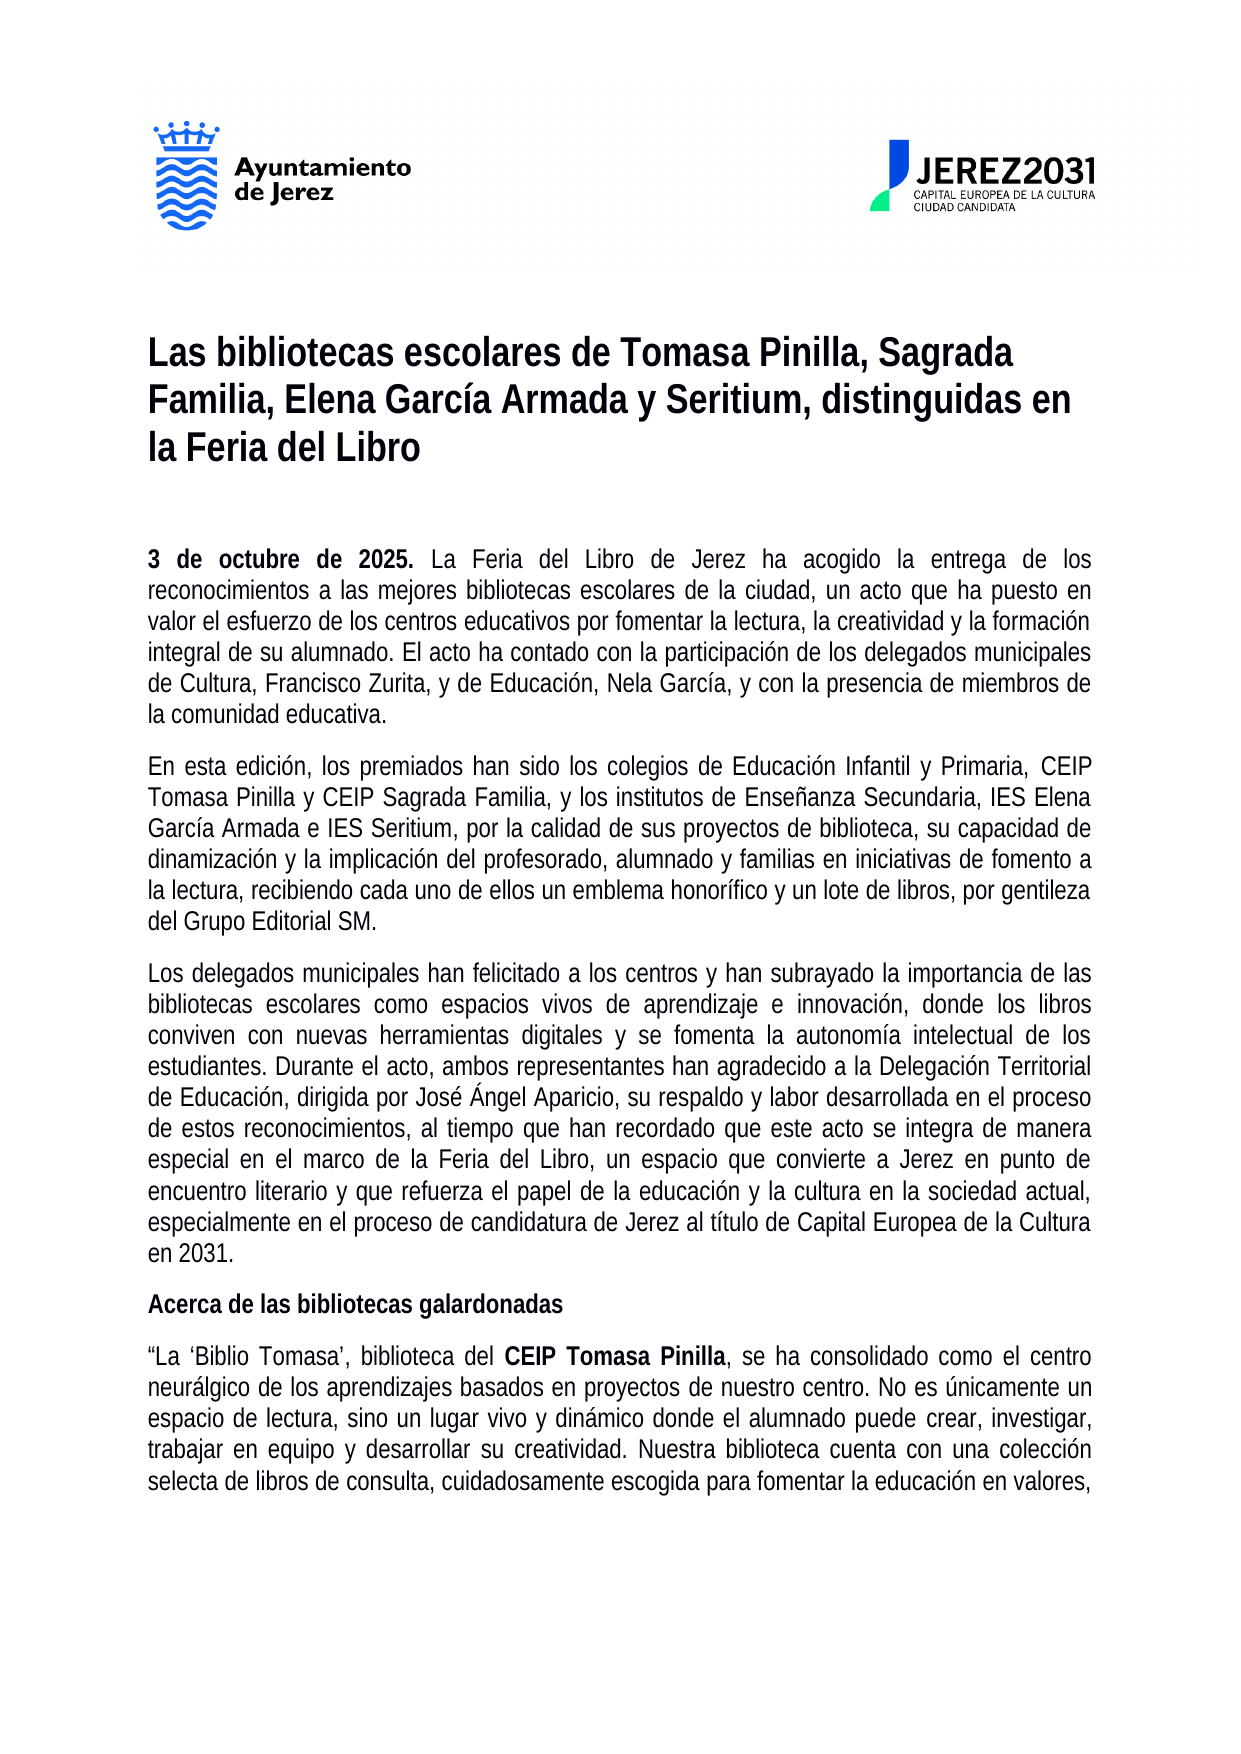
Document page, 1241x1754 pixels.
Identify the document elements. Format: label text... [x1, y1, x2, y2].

text 3 de octubre de 2025. La Feria del Libro de Jerez ha acogido la entrega de los reconocimientos a las mejores bibliotecas escolares de la ciudad, un acto que ha puesto en valor el esfuerzo de los centros educativos por fomentar la lectura, la creatividad y la formación integral de su alumnado. El acto ha contado con la participación de los delegados municipales de Cultura, Francisco Zurita, y de Educación, Nela García, y con la presencia de miembros de la comunidad educativa. [148, 543, 1092, 729]
text Acerca de las bibliotecas galardonadas [148, 1288, 1092, 1319]
text Los delegados municipales han felicitado a los centros y han subrayado la importancia de las bibliotecas escolares como espacios vivos de aprendizaje e innovación, donde los libros conviven con nuevas herramientas digitales y se fomenta la autonomía intelectual de los estudiantes. Durante el acto, ambos representantes han agradecido a la Delegación Territorial de Educación, dirigida por José Ángel Aparicio, su respaldo y labor desarrollada en el proceso de estos reconocimientos, al tiempo que han recordado que este acto se integra de manera especial en el marco de la Feria del Libro, un espacio que convierte a Jerez en punto de encuentro literario y que refuerza el papel de la educación y la cultura en la sociedad actual, especialmente en el proceso de candidatura de Jerez al título de Capital Europea de la Cultura en 2031. [148, 957, 1092, 1268]
subtitle Las bibliotecas escolares de Tomasa Pinilla, Sagrada Familia, Elena García Armada y Seritium, distinguidas en la Feria del Libro [148, 327, 1092, 470]
picture [132, 73, 1205, 278]
text En esta edición, los premiados han sido los colegios de Educación Infantil y Primaria, CEIP Tomasa Pinilla y CEIP Sagrada Familia, y los institutos de Enseñanza Secundaria, IES Elena García Armada e IES Seritium, por la calidad de sus proyectos de biblioteca, su capacidad de dinamización y la implicación del profesorado, alumnado y familias en iniciativas de fomento a la lectura, recibiendo cada uno de ellos un emblema honorífico y un lote de libros, por gentileza del Grupo Editorial SM. [148, 750, 1092, 936]
